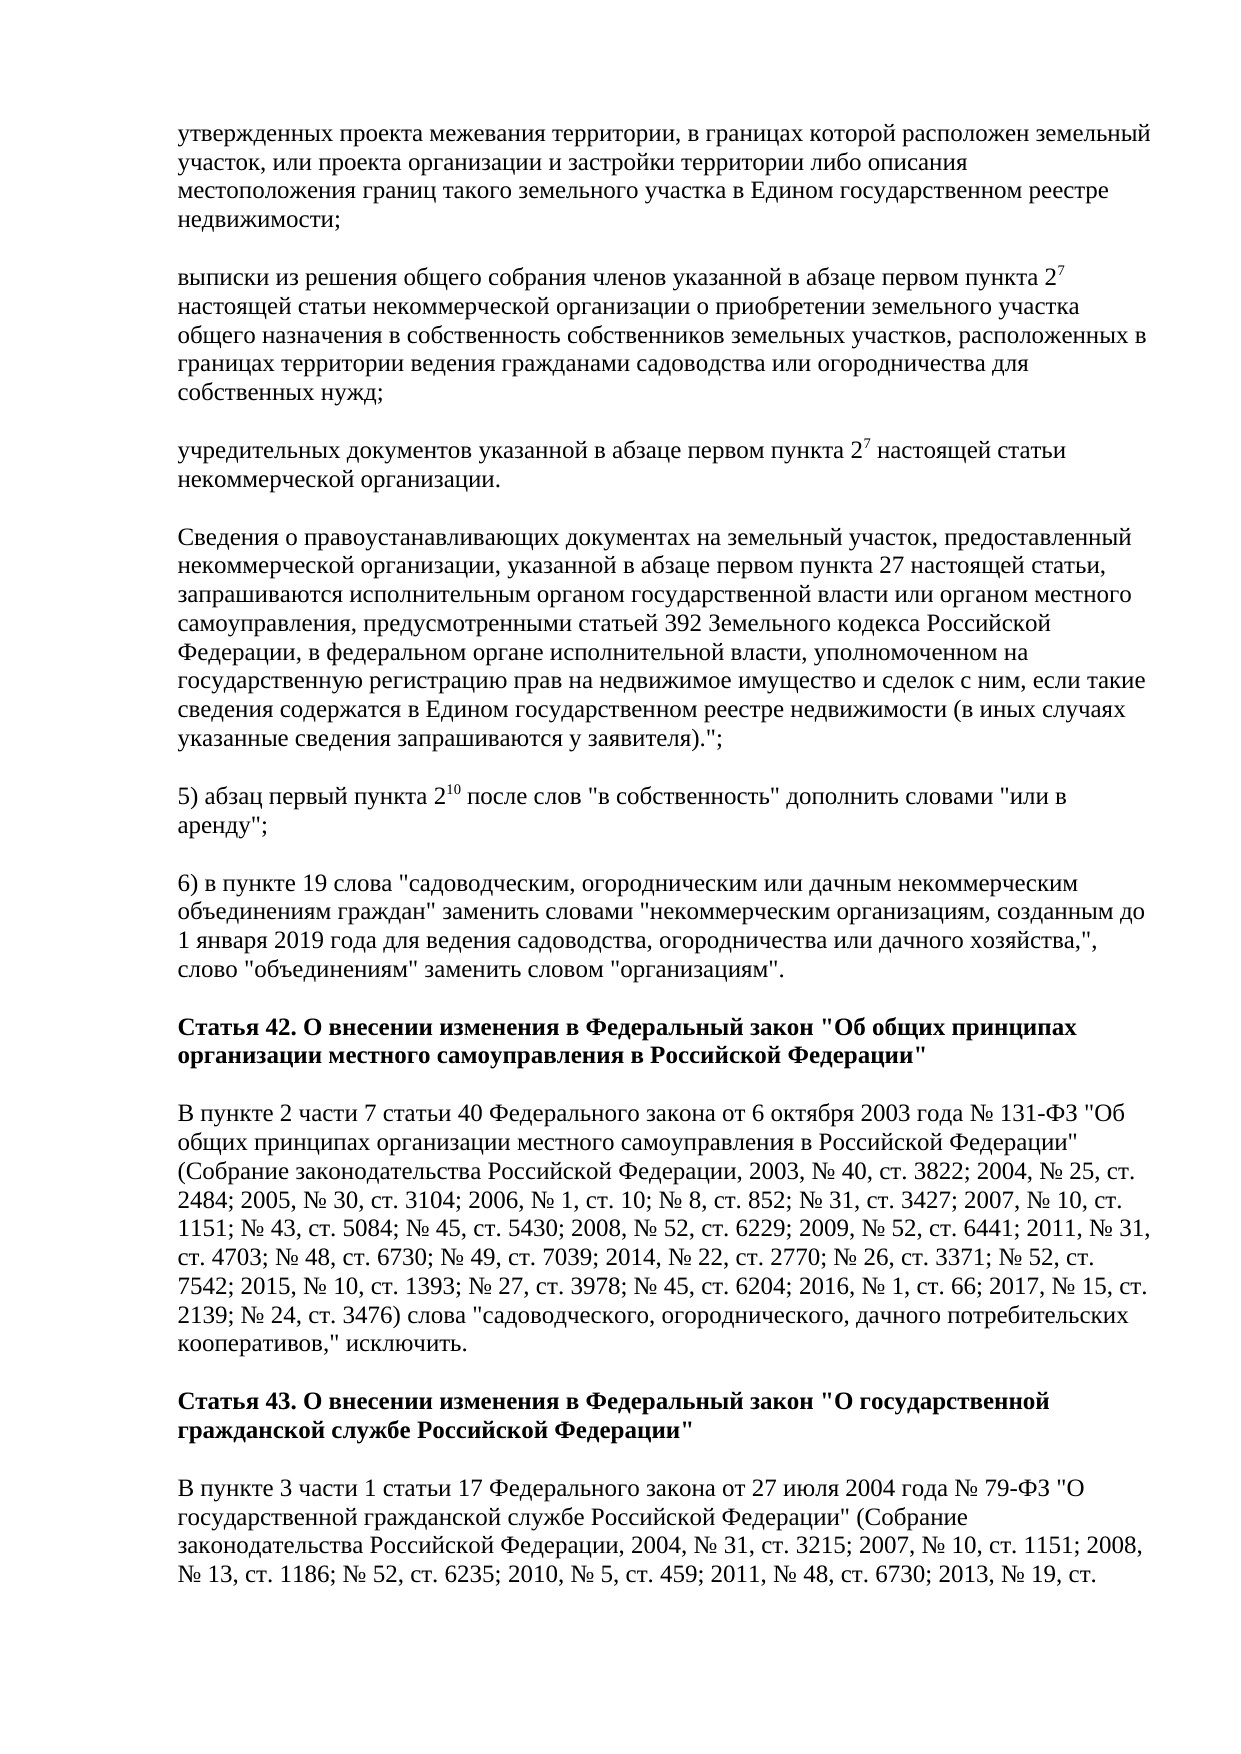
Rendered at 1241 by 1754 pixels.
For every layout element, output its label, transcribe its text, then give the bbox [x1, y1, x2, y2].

text В пункте 2 части 7 статьи 40 Федерального закона от 6 октября 2003 года № 131-ФЗ "Об общих принципах организации местного самоуправления в Российской Федерации" (Собрание законодательства Российской Федерации, 2003, № 40, ст. 3822; 2004, № 25, ст. 2484; 2005, № 30, ст. 3104; 2006, № 1, ст. 10; № 8, ст. 852; № 31, ст. 3427; 2007, № 10, ст. 1151; № 43, ст. 5084; № 45, ст. 5430; 2008, № 52, ст. 6229; 2009, № 52, ст. 6441; 2011, № 31, ст. 4703; № 48, ст. 6730; № 49, ст. 7039; 2014, № 22, ст. 2770; № 26, ст. 3371; № 52, ст. 7542; 2015, № 10, ст. 1393; № 27, ст. 3978; № 45, ст. 6204; 2016, № 1, ст. 66; 2017, № 15, ст. 2139; № 24, ст. 3476) слова "садоводческого, огороднического, дачного потребительских кооперативов," исключить. [177, 1098, 1152, 1357]
text Сведения о правоустанавливающих документах на земельный участок, предоставленный некоммерческой организации, указанной в абзаце первом пункта 27 настоящей статьи, запрашиваются исполнительным органом государственной власти или органом местного самоуправления, предусмотренными статьей 392 Земельного кодекса Российской Федерации, в федеральном органе исполнительной власти, уполномоченном на государственную регистрацию прав на недвижимое имущество и сделок с ним, если такие сведения содержатся в Едином государственном реестре недвижимости (в иных случаях указанные сведения запрашиваются у заявителя)."; [177, 522, 1152, 752]
text 6) в пункте 19 слова "садоводческим, огородническим или дачным некоммерческим объединениям граждан" заменить словами "некоммерческим организациям, созданным до 1 января 2019 года для ведения садоводства, огородничества или дачного хозяйства,", слово "объединениям" заменить словом "организациям". [177, 868, 1152, 983]
text Статья 42. О внесении изменения в Федеральный закон "Об общих принципах организации местного самоуправления в Российской Федерации" [177, 1012, 1152, 1069]
text утвержденных проекта межевания территории, в границах которой расположен земельный участок, или проекта организации и застройки территории либо описания местоположения границ такого земельного участка в Едином государственном реестре недвижимости; [177, 118, 1152, 233]
text учредительных документов указанной в абзаце первом пункта 27 настоящей статьи некоммерческой организации. [177, 435, 1152, 493]
text Статья 43. О внесении изменения в Федеральный закон "О государственной гражданской службе Российской Федерации" [177, 1386, 1152, 1444]
text выписки из решения общего собрания членов указанной в абзаце первом пункта 27 настоящей статьи некоммерческой организации о приобретении земельного участка общего назначения в собственность собственников земельных участков, расположенных в границах территории ведения гражданами садоводства или огородничества для собственных нужд; [177, 262, 1152, 406]
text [177, 1473, 1152, 1588]
text 5) абзац первый пункта 210 после слов "в собственность" дополнить словами "или в аренду"; [177, 781, 1152, 838]
